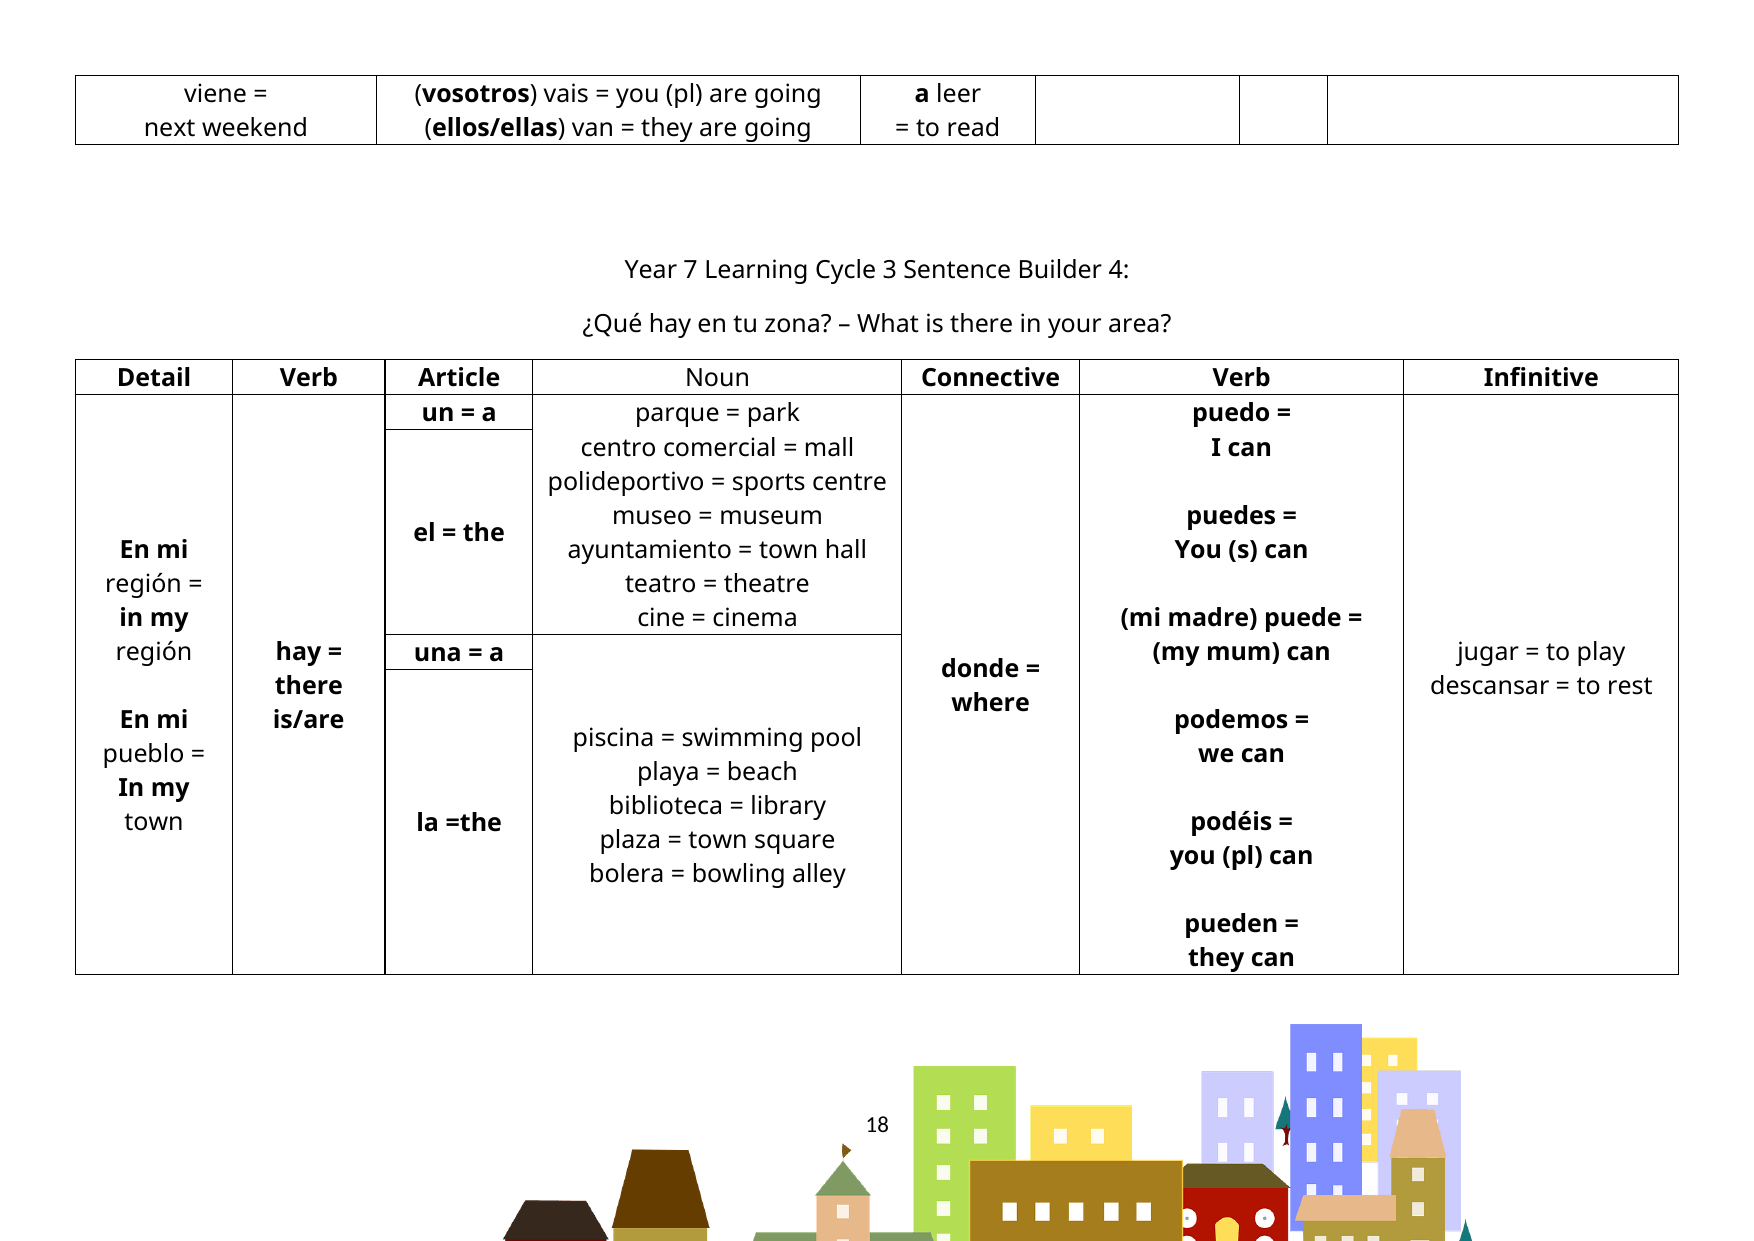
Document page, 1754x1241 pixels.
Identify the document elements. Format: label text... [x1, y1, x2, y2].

table_cell piscina = swimming pool playa = beach biblioteca = library plaza = town square bolera = bowling alley [533, 635, 901, 974]
table_cell un = a [386, 395, 532, 429]
text Year 7 Learning Cycle 3 Sentence Builder 4: [75, 252, 1679, 286]
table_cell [861, 76, 1035, 144]
table_cell En mi región = in my región En mi pueblo = In my town [76, 395, 232, 974]
table_header Verb [233, 360, 384, 394]
table_cell donde = where [902, 395, 1079, 974]
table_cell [76, 76, 376, 144]
table_cell parque = park centro comercial = mall polideportivo = sports centre museo = museum ayuntamiento = town hall teatro = theatre cine = cinema [533, 395, 901, 633]
table_header Infinitive [1404, 360, 1678, 394]
table_cell una = a [386, 635, 532, 669]
table_cell jugar = to play descansar = to rest [1404, 395, 1678, 974]
table_header Detail [76, 360, 232, 394]
text ¿Qué hay en tu zona? – What is there in your area? [75, 306, 1679, 339]
table_header Verb [1080, 360, 1403, 394]
table_cell hay = there is/are [233, 395, 384, 974]
table_header Connective [902, 360, 1079, 394]
picture [277, 1024, 1477, 1241]
table_header Article [386, 360, 532, 394]
table_cell el = the [386, 430, 532, 633]
table_cell la =the [386, 670, 532, 974]
table_cell puedo = I can puedes = You (s) can (mi madre) puede = (my mum) can podemos = we can podéis = you (pl) can pueden = they can [1080, 395, 1403, 974]
table_header Noun [533, 360, 901, 394]
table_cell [377, 76, 860, 144]
